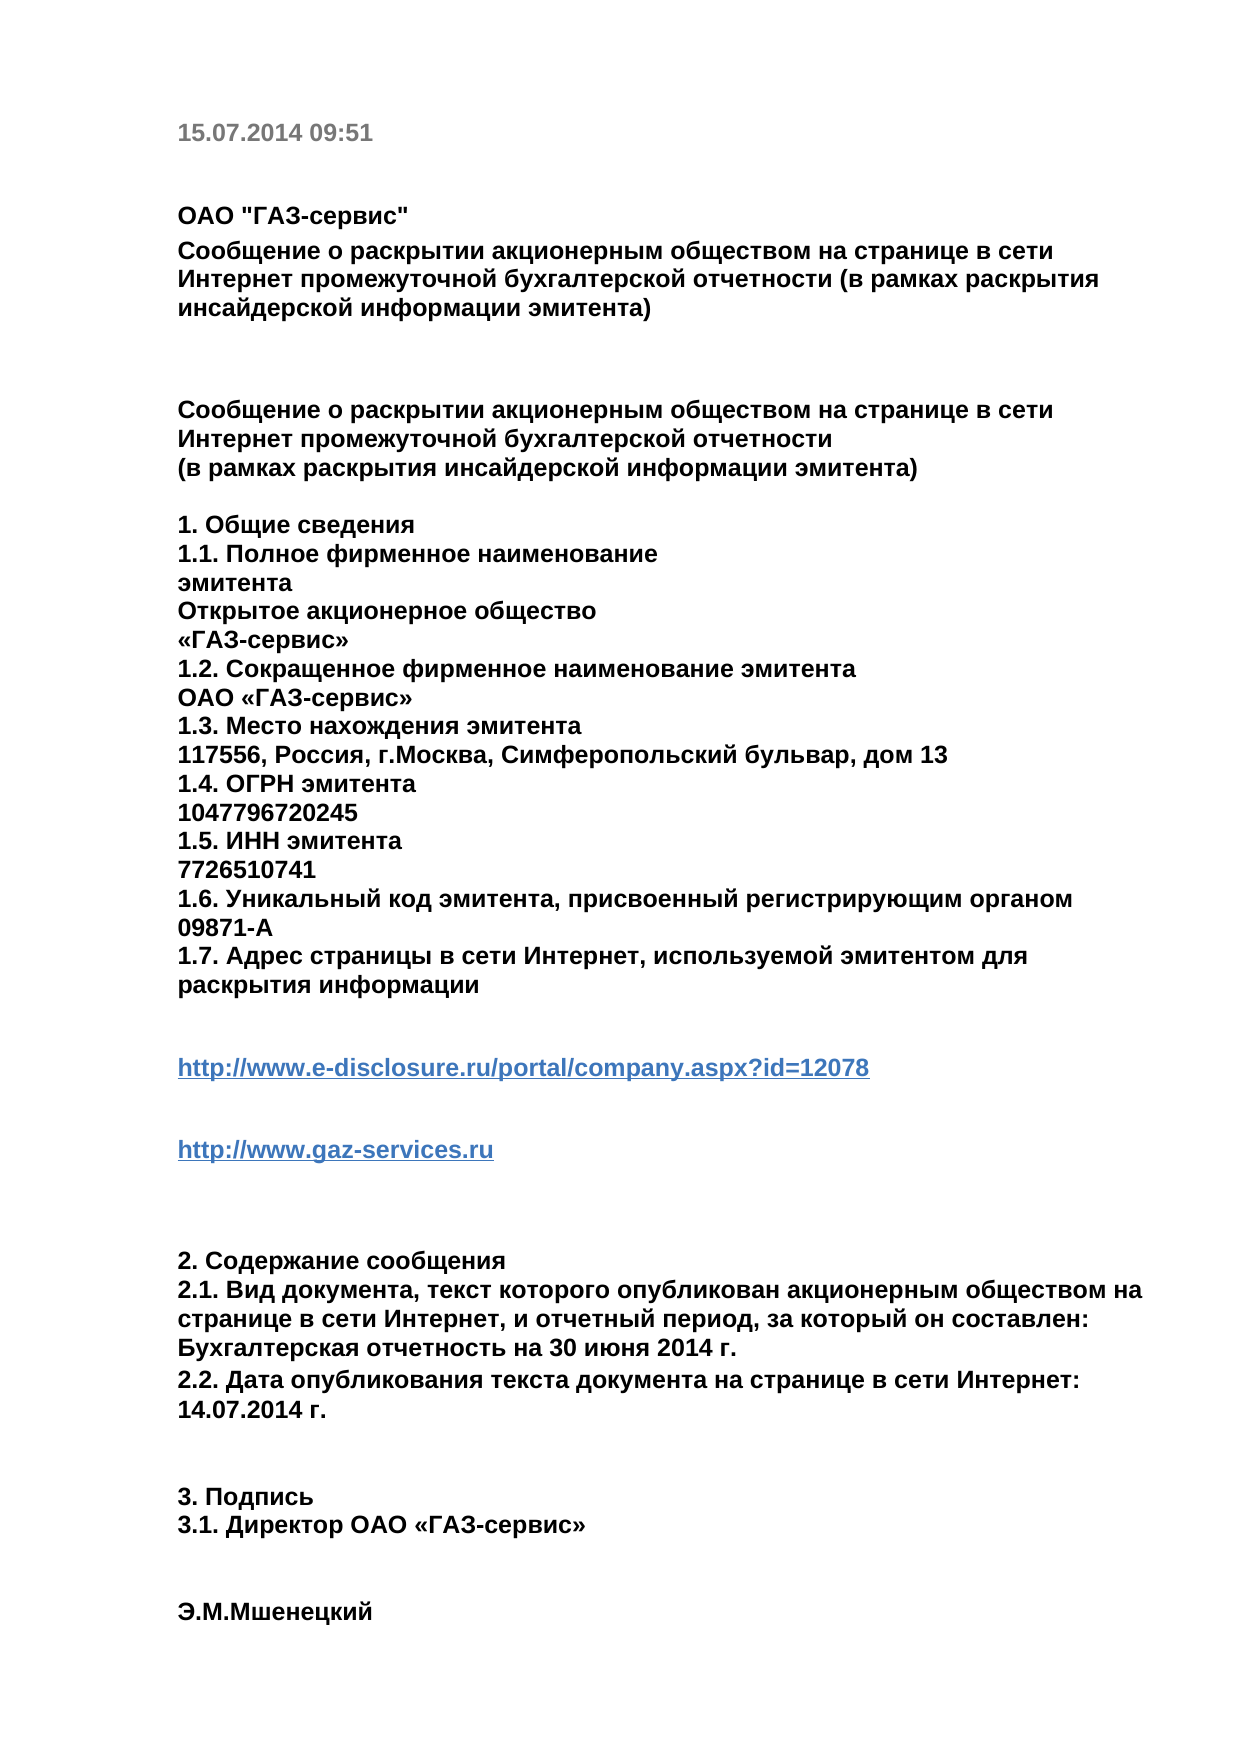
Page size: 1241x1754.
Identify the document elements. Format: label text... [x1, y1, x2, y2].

text Сообщение о раскрытии акционерным обществом на странице в сети Интернет промежуточной бухгалтерской отчетности (в рамках раскрытия инсайдерской информации эмитента) [177, 236, 1152, 322]
text 15.07.2014 09:51 [177, 118, 1152, 147]
text http://www.e-disclosure.ru/portal/company.aspx?id=12078 [177, 1024, 1152, 1081]
text http://www.gaz-services.ru [177, 1106, 1152, 1164]
text ОАО "ГАЗ-cервис" [177, 201, 1152, 229]
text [177, 1189, 1152, 1625]
text Сообщение о раскрытии акционерным обществом на странице в сети Интернет промежуточной бухгалтерской отчетности (в рамках раскрытия инсайдерской информации эмитента) 1. Общие сведения 1.1. Полное фирменное наименование эмитента Открытое акционерное общество «ГАЗ-сервис» 1.2. Сокращенное фирменное наименование эмитента ОАО «ГАЗ-сервис» 1.3. Место нахождения эмитента 117556, Россия, г.Москва, Симферопольский бульвар, дом 13 1.4. ОГРН эмитента 1047796720245 1.5. ИНН эмитента 7726510741 1.6. Уникальный код эмитента, присвоенный регистрирующим органом 09871-А 1.7. Адрес страницы в сети Интернет, используемой эмитентом для раскрытия информации [177, 366, 1152, 999]
